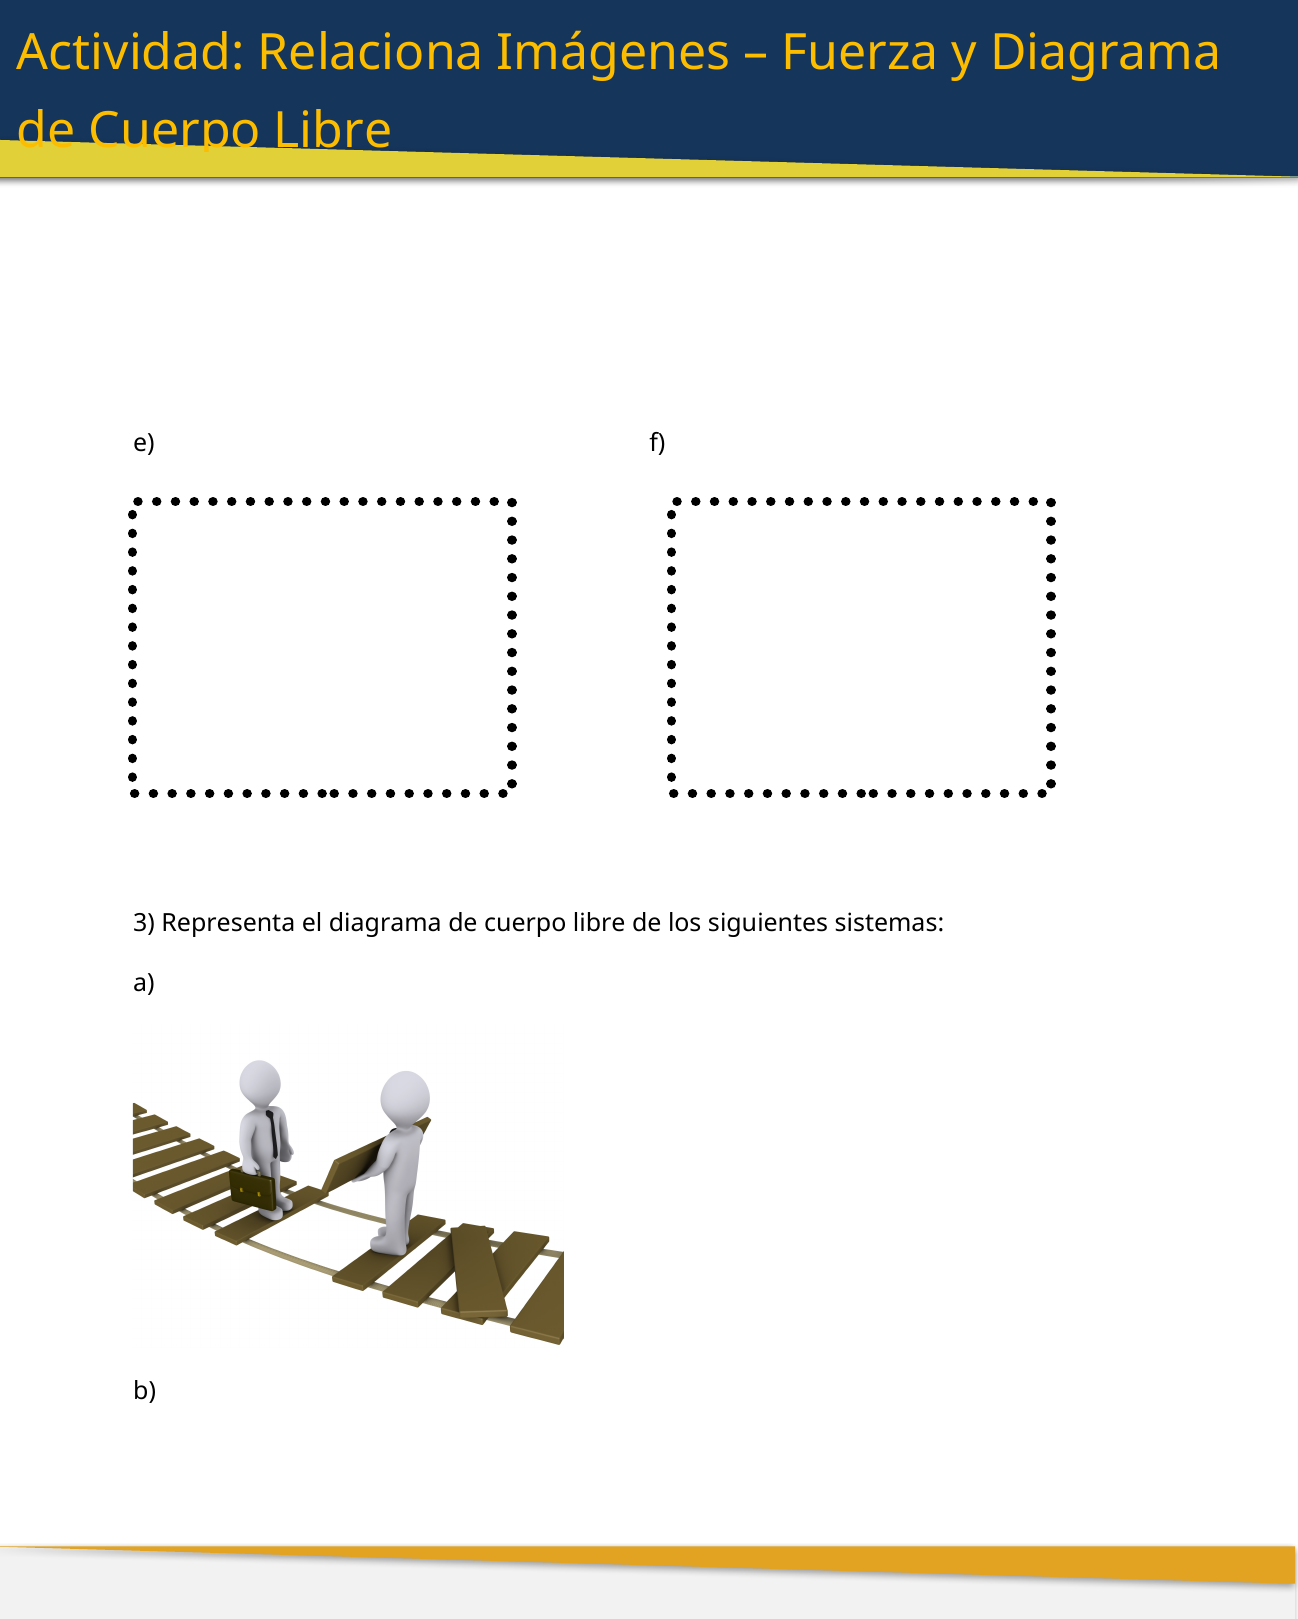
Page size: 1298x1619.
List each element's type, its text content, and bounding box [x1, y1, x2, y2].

text 3) Representa el diagrama de cuerpo libre de los siguientes sistemas: [133, 904, 1219, 938]
picture [132, 1024, 564, 1348]
text e) f) [133, 424, 1219, 458]
text b) [133, 1372, 1219, 1406]
text a) [133, 964, 1219, 998]
